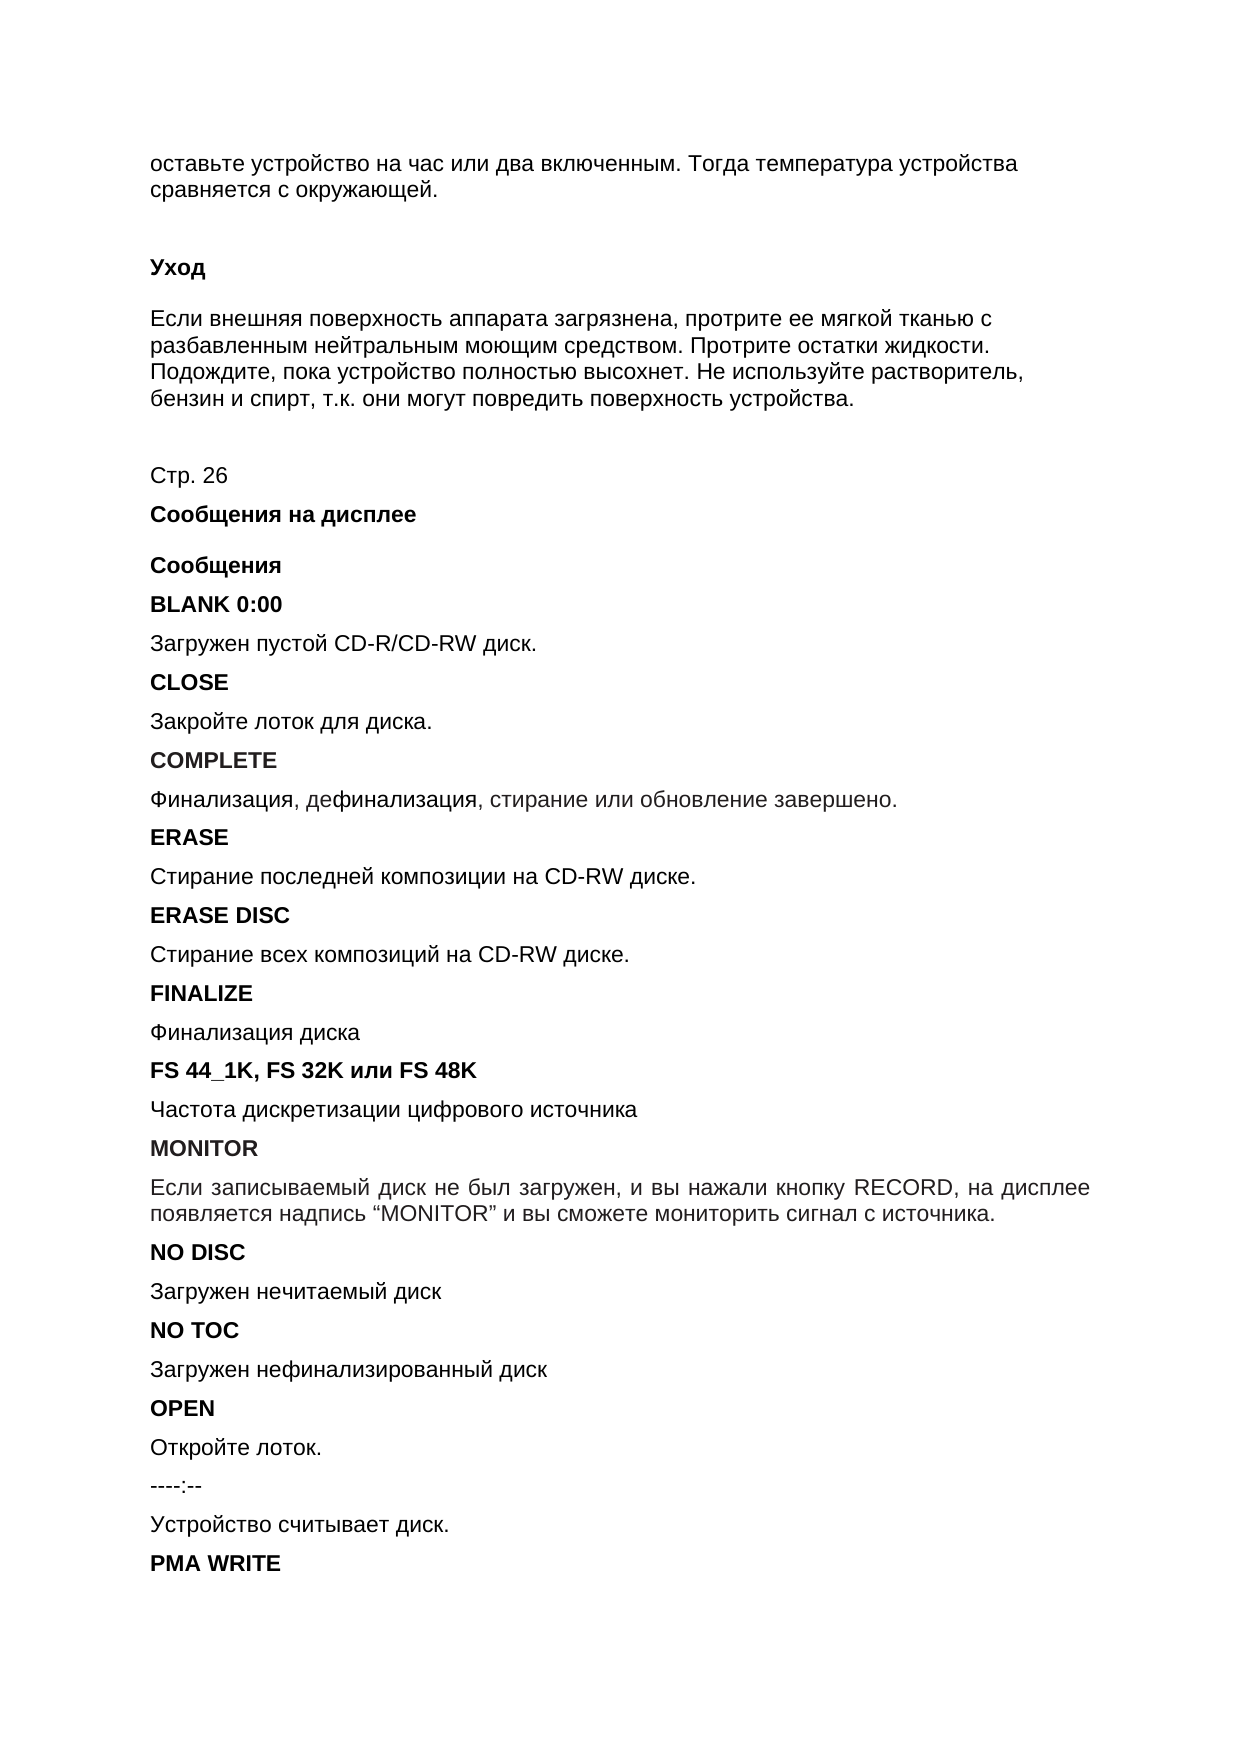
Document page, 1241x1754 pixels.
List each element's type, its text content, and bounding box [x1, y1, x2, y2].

text Сообщения [150, 552, 1090, 579]
text Загружен нечитаемый диск [150, 1278, 1090, 1304]
text Стирание всех композиций на CD-RW диске. [150, 941, 1090, 967]
text Если внешняя поверхность аппарата загрязнена, протрите ее мягкой тканью с разбавленным нейтральным моющим средством. Протрите остатки жидкости. Подождите, пока устройство полностью высохнет. Не используйте растворитель, бензин и спирт, т.к. они могут повредить поверхность устройства. [150, 305, 1090, 411]
text PMA WRITE [150, 1550, 1090, 1576]
text Загружен нефинализированный диск [150, 1356, 1090, 1382]
text NO DISC [150, 1239, 1090, 1266]
text Устройство считывает диск. [150, 1511, 1090, 1538]
text Загружен пустой CD-R/CD-RW диск. [150, 630, 1090, 656]
text COMPLETE [150, 747, 1090, 773]
text BLANK 0:00 [150, 591, 1090, 618]
text Откройте лоток. [150, 1433, 1090, 1460]
text Стр. 26 [150, 462, 1090, 488]
subtitle Сообщения на дисплее [150, 501, 1090, 527]
text Финализация диска [150, 1019, 1090, 1045]
text CLOSE [150, 669, 1090, 695]
text Если записываемый диск не был загружен, и вы нажали кнопку RECORD, на дисплее появляется надпись “MONITOR” и вы сможете мониторить сигнал с источника. [150, 1174, 1090, 1227]
text ----:-- [150, 1472, 1090, 1499]
text OPEN [150, 1395, 1090, 1421]
text Закройте лоток для диска. [150, 708, 1090, 734]
text Частота дискретизации цифрового источника [150, 1096, 1090, 1123]
text NO TOC [150, 1317, 1090, 1343]
text FINALIZE [150, 980, 1090, 1006]
text Уход [150, 254, 1090, 280]
text Стирание последней композиции на CD-RW диске. [150, 863, 1090, 889]
text Финализация, дефинализация, стирание или обновление завершено. [150, 786, 1090, 812]
text MONITOR [150, 1135, 1090, 1162]
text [150, 150, 1037, 203]
text FS 44_1K, FS 32K или FS 48K [150, 1057, 1090, 1084]
text ERASE [150, 824, 1090, 851]
text ERASE DISC [150, 902, 1090, 928]
